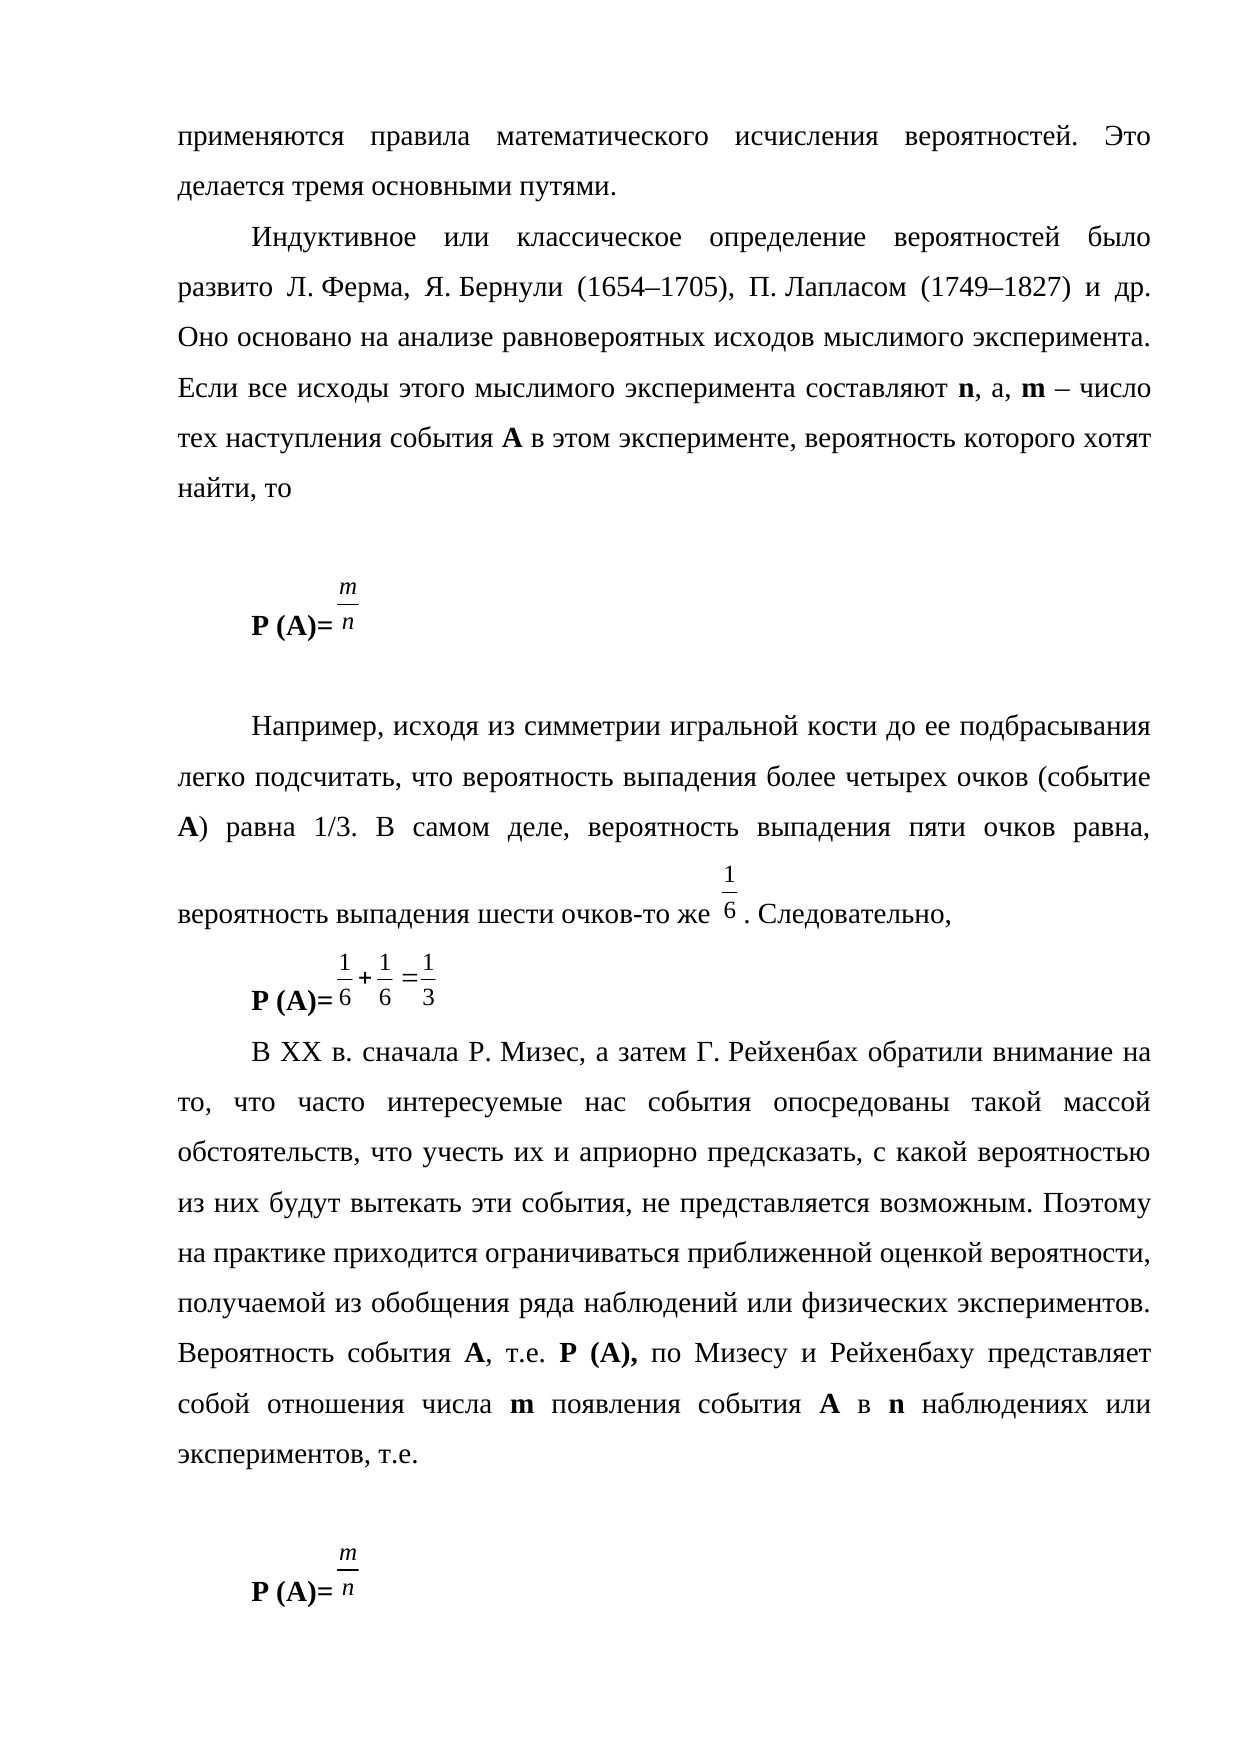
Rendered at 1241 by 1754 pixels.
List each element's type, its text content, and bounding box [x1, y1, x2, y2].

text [177, 118, 1152, 202]
text Например, исходя из симметрии игральной кости до ее подбрасывания легко подсчитать, что вероятность выпадения более четырех очков (событие А) равна 1/3. В самом деле, вероятность выпадения пяти очков равна, вероятность выпадения шести очков-то же . Следовательно, [177, 708, 1152, 930]
text Р (А)= [177, 571, 1152, 641]
text Индуктивное или классическое определение вероятностей было развито Л. Ферма, Я. Бернули (1654–1705), П. Лапласом (1749–1827) и др. Оно основано на анализе равновероятных исходов мыслимого эксперимента. Если все исходы этого мыслимого эксперимента составляют n, а, m – число тех наступления события А в этом эксперименте, вероятность которого хотят найти, то [177, 219, 1152, 504]
text В ХХ в. сначала Р. Мизес, а затем Г. Рейхенбах обратили внимание на то, что часто интересуемые нас события опосредованы такой массой обстоятельств, что учесть их и априорно предсказать, с какой вероятностью из них будут вытекать эти события, не представляется возможным. Поэтому на практике приходится ограничиваться приближенной оценкой вероятности, получаемой из обобщения ряда наблюдений или физических экспериментов. Вероятность события А, т.е. Р (А), по Мизесу и Рейхенбаху представляет собой отношения числа m появления события А в n наблюдениях или экспериментов, т.е. [177, 1034, 1152, 1470]
text Р (А)= [177, 947, 1152, 1017]
text Р (А)= [177, 1537, 1152, 1607]
